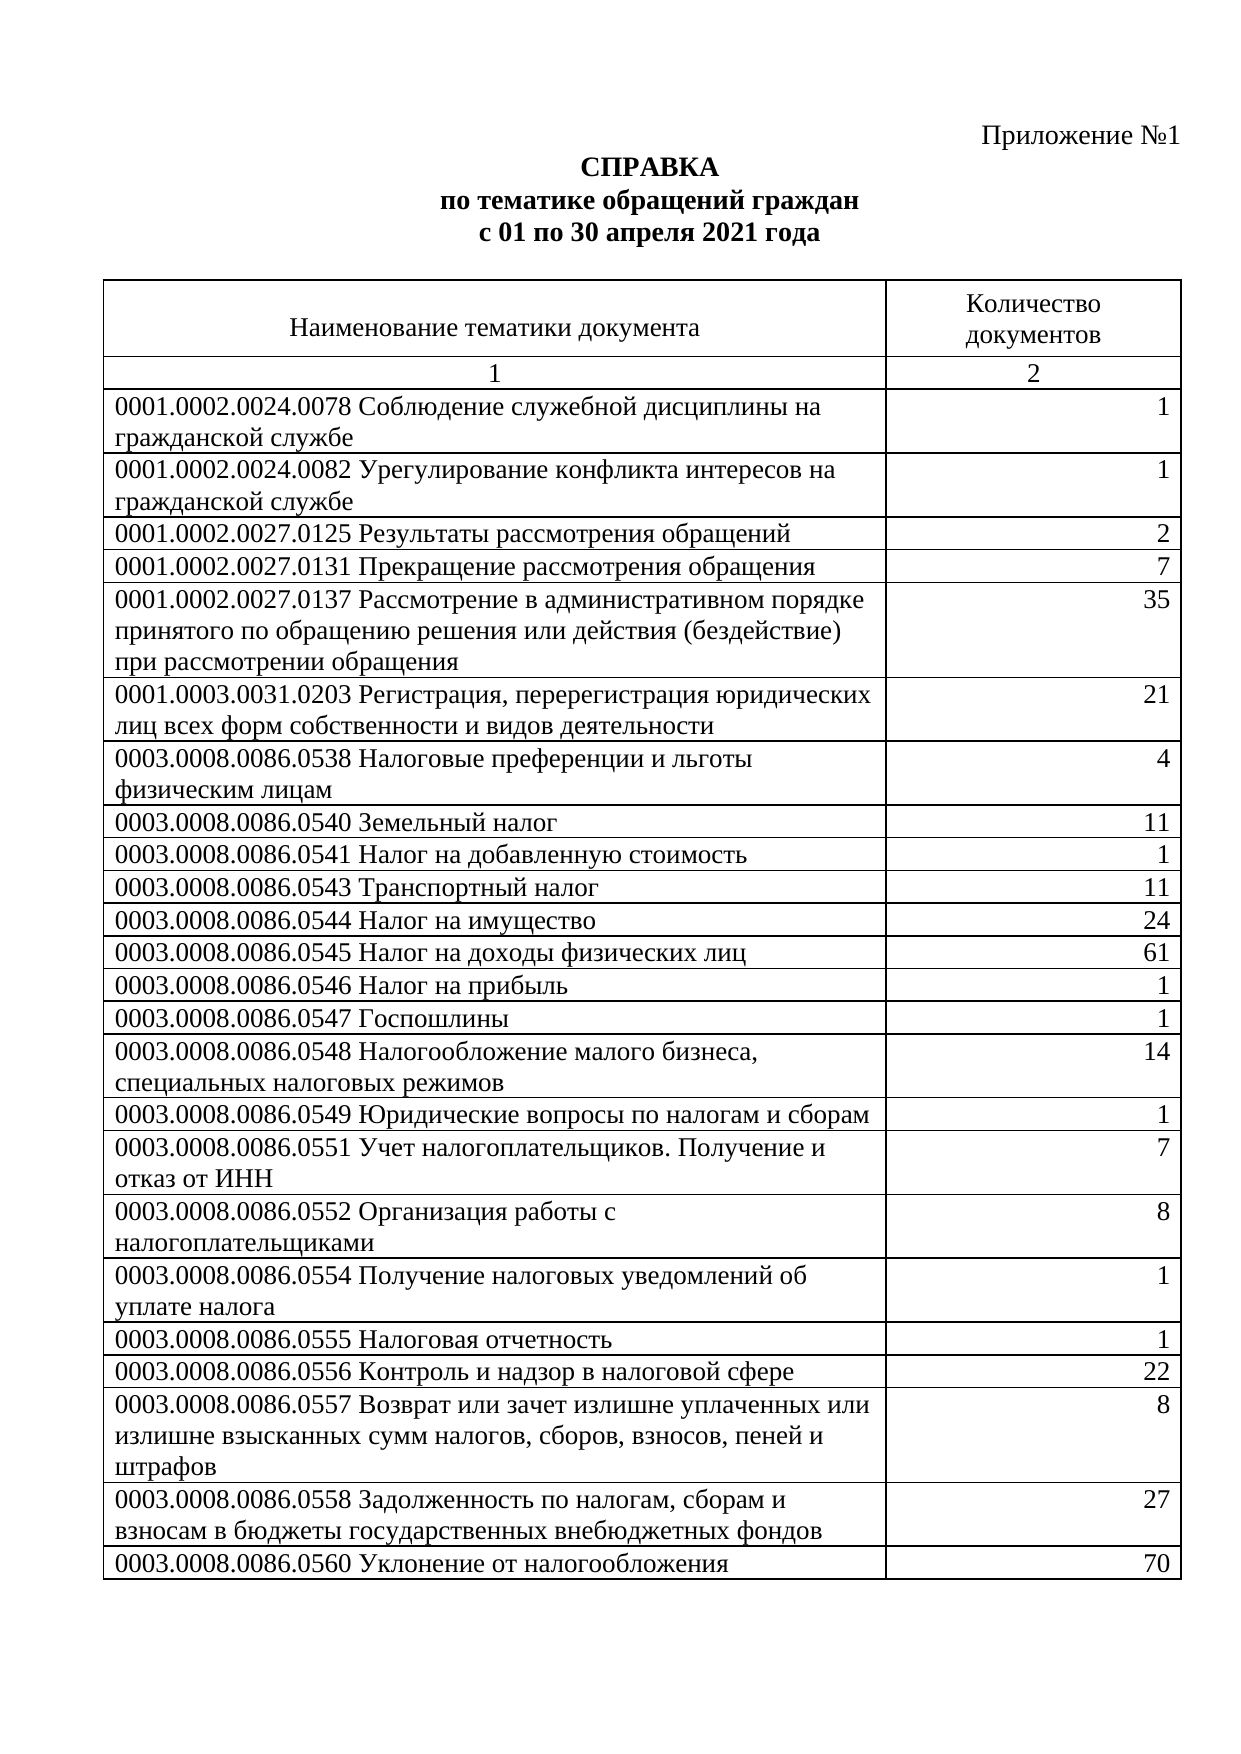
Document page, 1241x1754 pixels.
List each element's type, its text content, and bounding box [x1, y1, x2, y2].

table_cell 0003.0008.0086.0546 Налог на прибыль [104, 969, 885, 1000]
table_cell 1 [887, 390, 1180, 452]
table_cell 0003.0008.0086.0548 Налогообложение малого бизнеса, специальных налоговых режимов [104, 1035, 885, 1097]
table_cell 0003.0008.0086.0556 Контроль и надзор в налоговой сфере [104, 1356, 885, 1387]
table_cell 2 [887, 518, 1180, 549]
table_cell 0003.0008.0086.0555 Налоговая отчетность [104, 1323, 885, 1354]
table_cell 0003.0008.0086.0551 Учет налогоплательщиков. Получение и отказ от ИНН [104, 1131, 885, 1193]
table_cell 11 [887, 806, 1180, 837]
table_cell 0001.0002.0027.0131 Прекращение рассмотрения обращения [104, 550, 885, 581]
table_cell 14 [887, 1035, 1180, 1097]
table_cell 1 [887, 838, 1180, 869]
table_cell 8 [887, 1195, 1180, 1257]
table_cell 0001.0002.0027.0137 Рассмотрение в административном порядке принятого по обращению решения или действия (бездействие) при рассмотрении обращения [104, 583, 885, 676]
table_cell 0003.0008.0086.0541 Налог на добавленную стоимость [104, 838, 885, 869]
table_cell 0003.0008.0086.0544 Налог на имущество [104, 904, 885, 935]
text Приложение №1 [118, 118, 1181, 151]
table_cell 24 [887, 904, 1180, 935]
table_cell 7 [887, 550, 1180, 581]
table_cell 1 [104, 357, 885, 388]
table_cell 0001.0003.0031.0203 Регистрация, перерегистрация юридических лиц всех форм собственности и видов деятельности [104, 678, 885, 740]
table_cell 21 [887, 678, 1180, 740]
table_cell 0003.0008.0086.0549 Юридические вопросы по налогам и сборам [104, 1098, 885, 1129]
table_cell 0003.0008.0086.0538 Налоговые преференции и льготы физическим лицам [104, 742, 885, 804]
table_header Наименование тематики документа [104, 281, 885, 356]
table_cell 0001.0002.0027.0125 Результаты рассмотрения обращений [104, 518, 885, 549]
table_cell 1 [887, 454, 1180, 516]
table_cell 35 [887, 583, 1180, 676]
table_cell 0003.0008.0086.0552 Организация работы с налогоплательщиками [104, 1195, 885, 1257]
table_cell 1 [887, 1259, 1180, 1321]
table_cell 22 [887, 1356, 1180, 1387]
table_cell 27 [887, 1483, 1180, 1545]
table_cell 0001.0002.0024.0078 Соблюдение служебной дисциплины на гражданской службе [104, 390, 885, 452]
table_cell 0003.0008.0086.0540 Земельный налог [104, 806, 885, 837]
text с 01 по 30 апреля 2021 года [118, 215, 1181, 248]
table_cell 11 [887, 871, 1180, 902]
table_cell 1 [887, 1323, 1180, 1354]
table_cell 0003.0008.0086.0547 Госпошлины [104, 1002, 885, 1033]
text по тематике обращений граждан [118, 183, 1181, 215]
table_cell 0003.0008.0086.0545 Налог на доходы физических лиц [104, 937, 885, 968]
table_cell 7 [887, 1131, 1180, 1193]
table_cell 1 [887, 1002, 1180, 1033]
table_cell 0003.0008.0086.0560 Уклонение от налогообложения [104, 1547, 885, 1578]
table_cell 4 [887, 742, 1180, 804]
table_cell 0003.0008.0086.0557 Возврат или зачет излишне уплаченных или излишне взысканных сумм налогов, сборов, взносов, пеней и штрафов [104, 1388, 885, 1482]
table_header Количество документов [887, 281, 1180, 356]
table_cell 1 [887, 969, 1180, 1000]
table_cell 0003.0008.0086.0558 Задолженность по налогам, сборам и взносам в бюджеты государственных внебюджетных фондов [104, 1483, 885, 1545]
text СПРАВКА [118, 151, 1181, 183]
table_cell 0003.0008.0086.0543 Транспортный налог [104, 871, 885, 902]
table_cell 0001.0002.0024.0082 Урегулирование конфликта интересов на гражданской службе [104, 454, 885, 516]
table_cell 1 [887, 1098, 1180, 1129]
table_cell 8 [887, 1388, 1180, 1482]
table_cell 2 [887, 357, 1180, 388]
table_cell 0003.0008.0086.0554 Получение налоговых уведомлений об уплате налога [104, 1259, 885, 1321]
table_cell 70 [887, 1547, 1180, 1578]
table_cell 61 [887, 937, 1180, 968]
